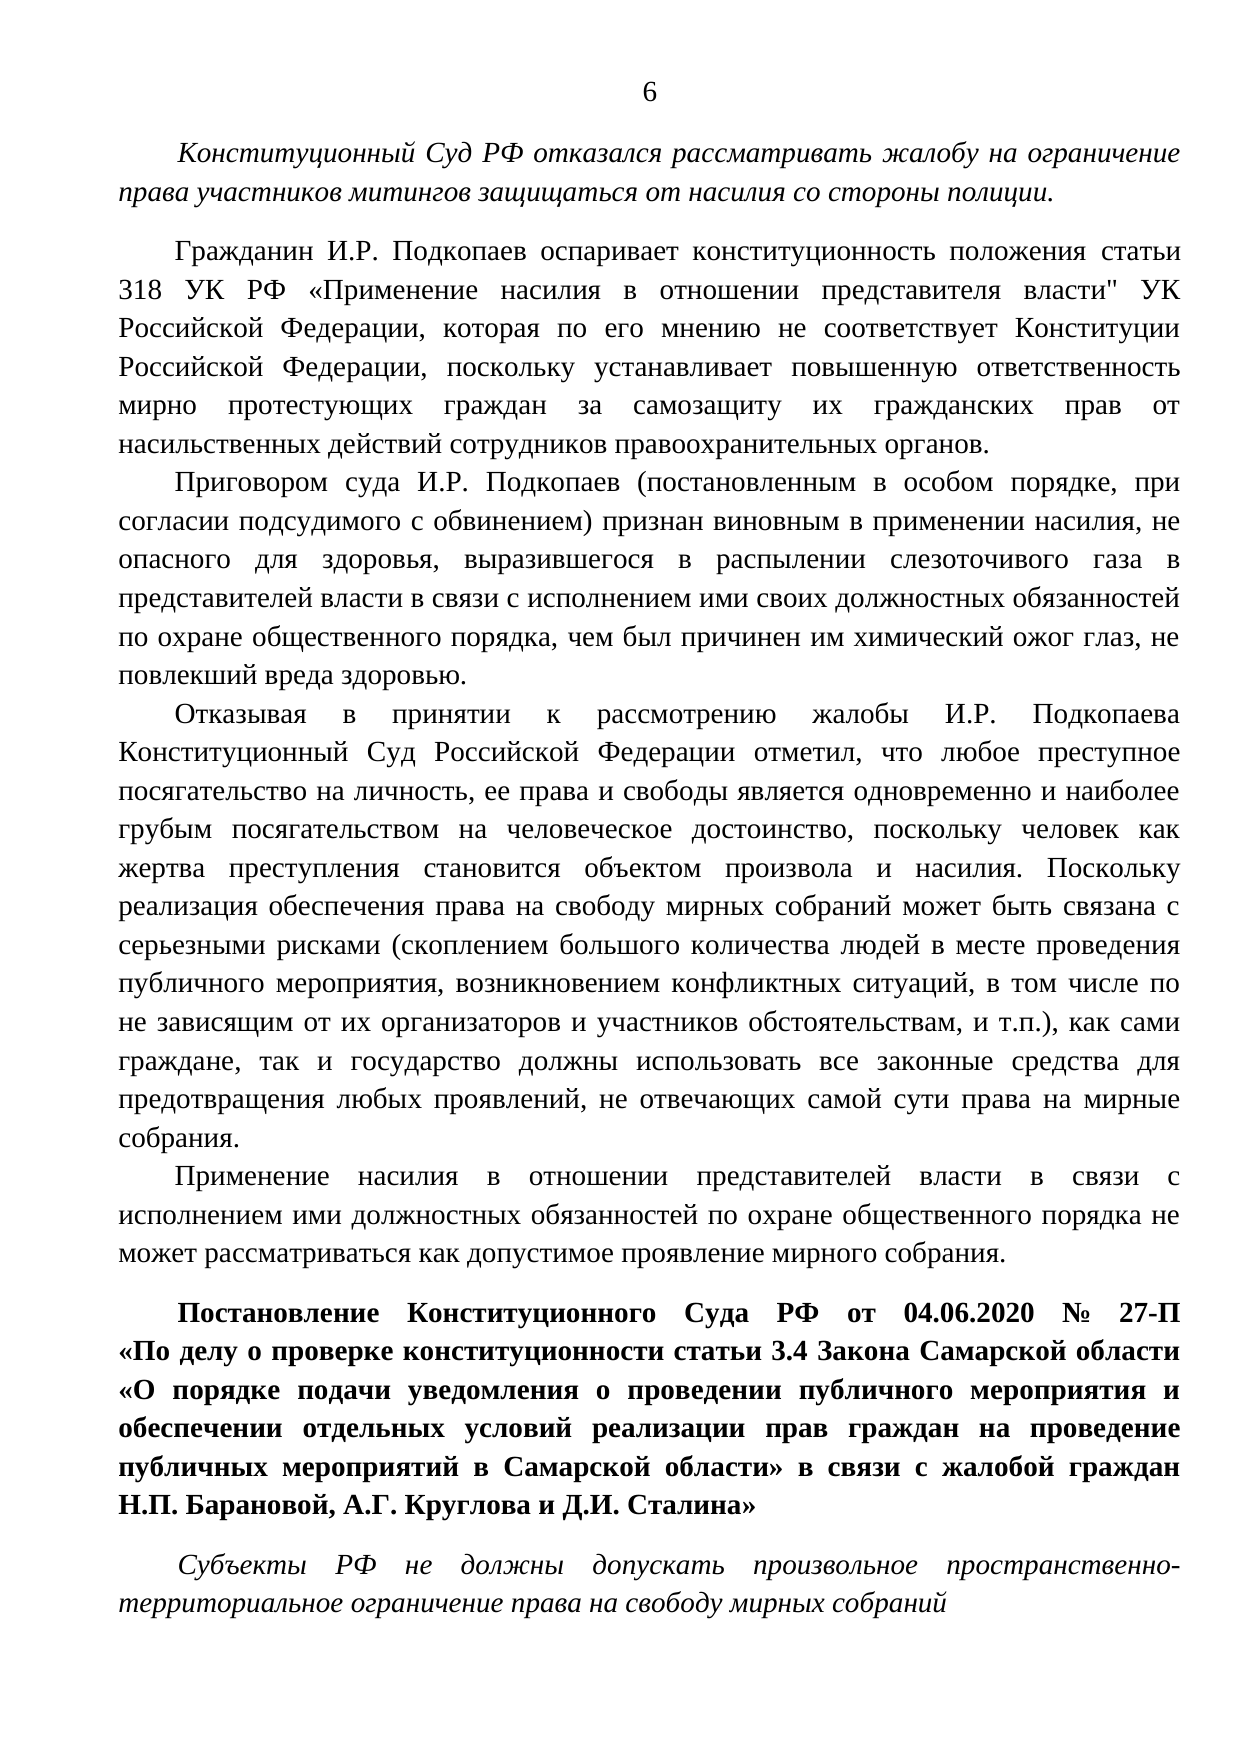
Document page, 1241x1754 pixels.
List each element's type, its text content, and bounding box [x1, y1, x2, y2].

text Постановление Конституционного Суда РФ от 04.06.2020 № 27-П «По делу о проверке конституционности статьи 3.4 Закона Самарской области «О порядке подачи уведомления о проведении публичного мероприятия и обеспечении отдельных условий реализации прав граждан на проведение публичных мероприятий в Самарской области» в связи с жалобой граждан Н.П. Барановой, А.Г. Круглова и Д.И. Сталина» [118, 1295, 1181, 1521]
text Применение насилия в отношении представителей власти в связи с исполнением ими должностных обязанностей по охране общественного порядка не может рассматриваться как допустимое проявление мирного собрания. [118, 1158, 1181, 1269]
text Гражданин И.Р. Подкопаев оспаривает конституционность положения статьи 318 УК РФ «Применение насилия в отношении представителя власти" УК Российской Федерации, которая по его мнению не соответствует Конституции Российской Федерации, поскольку устанавливает повышенную ответственность мирно протестующих граждан за самозащиту их гражданских прав от насильственных действий сотрудников правоохранительных органов. [118, 233, 1181, 459]
text Отказывая в принятии к рассмотрению жалобы И.Р. Подкопаева Конституционный Суд Российской Федерации отметил, что любое преступное посягательство на личность, ее права и свободы является одновременно и наиболее грубым посягательством на человеческое достоинство, поскольку человек как жертва преступления становится объектом произвола и насилия. Поскольку реализация обеспечения права на свободу мирных собраний может быть связана с серьезными рисками (скоплением большого количества людей в месте проведения публичного мероприятия, возникновением конфликтных ситуаций, в том числе по не зависящим от их организаторов и участников обстоятельствам, и т.п.), как сами граждане, так и государство должны использовать все законные средства для предотвращения любых проявлений, не отвечающих самой сути права на мирные собрания. [118, 696, 1181, 1153]
text Приговором суда И.Р. Подкопаев (постановленным в особом порядке, при согласии подсудимого с обвинением) признан виновным в применении насилия, не опасного для здоровья, выразившегося в распылении слезоточивого газа в представителей власти в связи с исполнением ими своих должностных обязанностей по охране общественного порядка, чем был причинен им химический ожог глаз, не повлекший вреда здоровью. [118, 464, 1181, 691]
text Субъекты РФ не должны допускать произвольное пространственно-территориальное ограничение права на свободу мирных собраний [118, 1547, 1181, 1619]
text Конституционный Суд РФ отказался рассматривать жалобу на ограничение права участников митингов защищаться от насилия со стороны полиции. [118, 135, 1181, 207]
